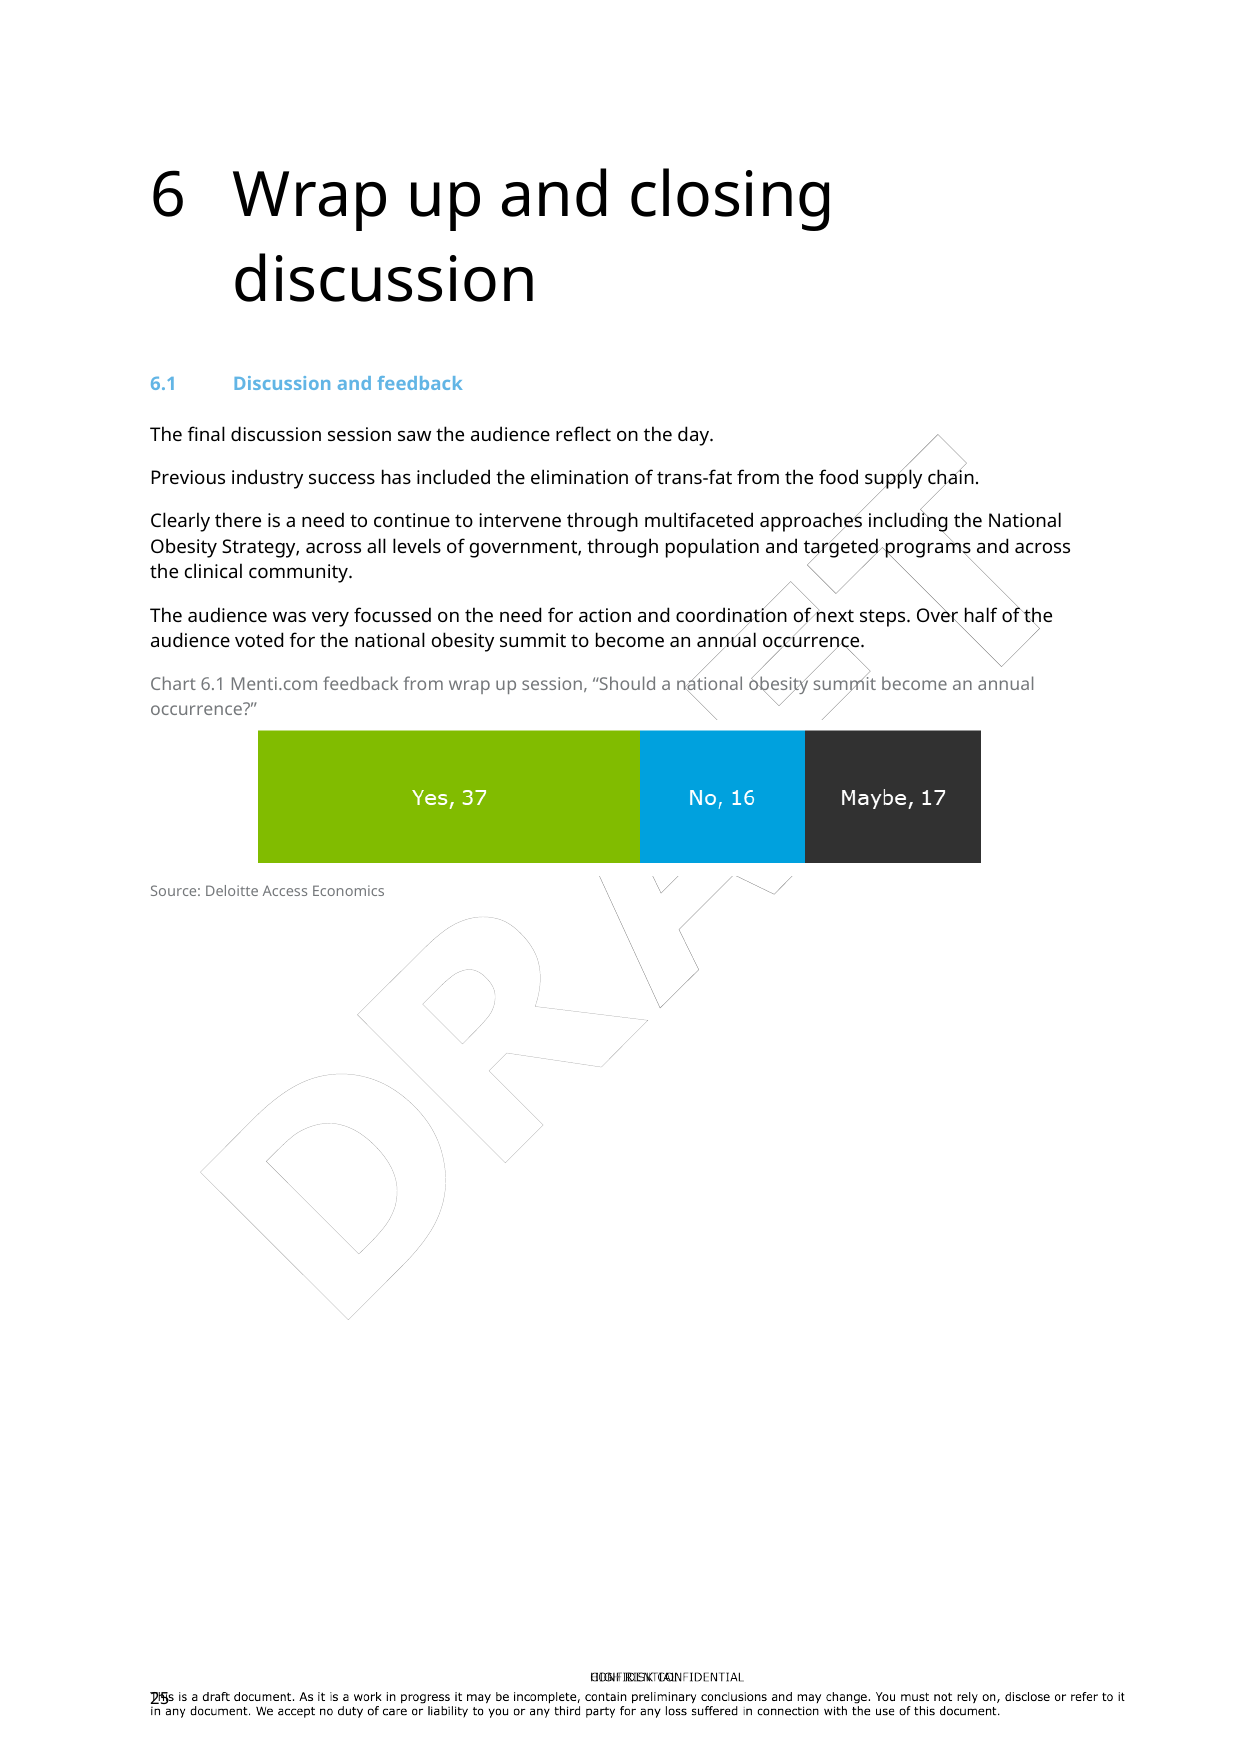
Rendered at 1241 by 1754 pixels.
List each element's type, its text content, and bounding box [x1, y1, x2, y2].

text Clearly there is a need to continue to intervene through multifaceted approaches including the National Obesity Strategy, across all levels of government, through population and targeted programs and across the clinical community. [150, 508, 1090, 584]
picture [150, 1671, 1241, 1718]
subtitle Discussion and feedback [150, 370, 1090, 396]
subtitle Wrap up and closing discussion [150, 150, 1090, 320]
picture [257, 720, 984, 876]
text Previous industry success has included the elimination of trans-fat from the food supply chain. [150, 464, 1090, 490]
text Menti.com feedback from wrap up session, “Should a national obesity summit become an annual occurrence?” [150, 671, 1090, 721]
text The audience was very focussed on the need for action and coordination of next steps. Over half of the audience voted for the national obesity summit to become an annual occurrence. [150, 602, 1090, 653]
text Source: Deloitte Access Economics [150, 875, 1090, 900]
text The final discussion session saw the audience reflect on the day. [150, 421, 1090, 447]
